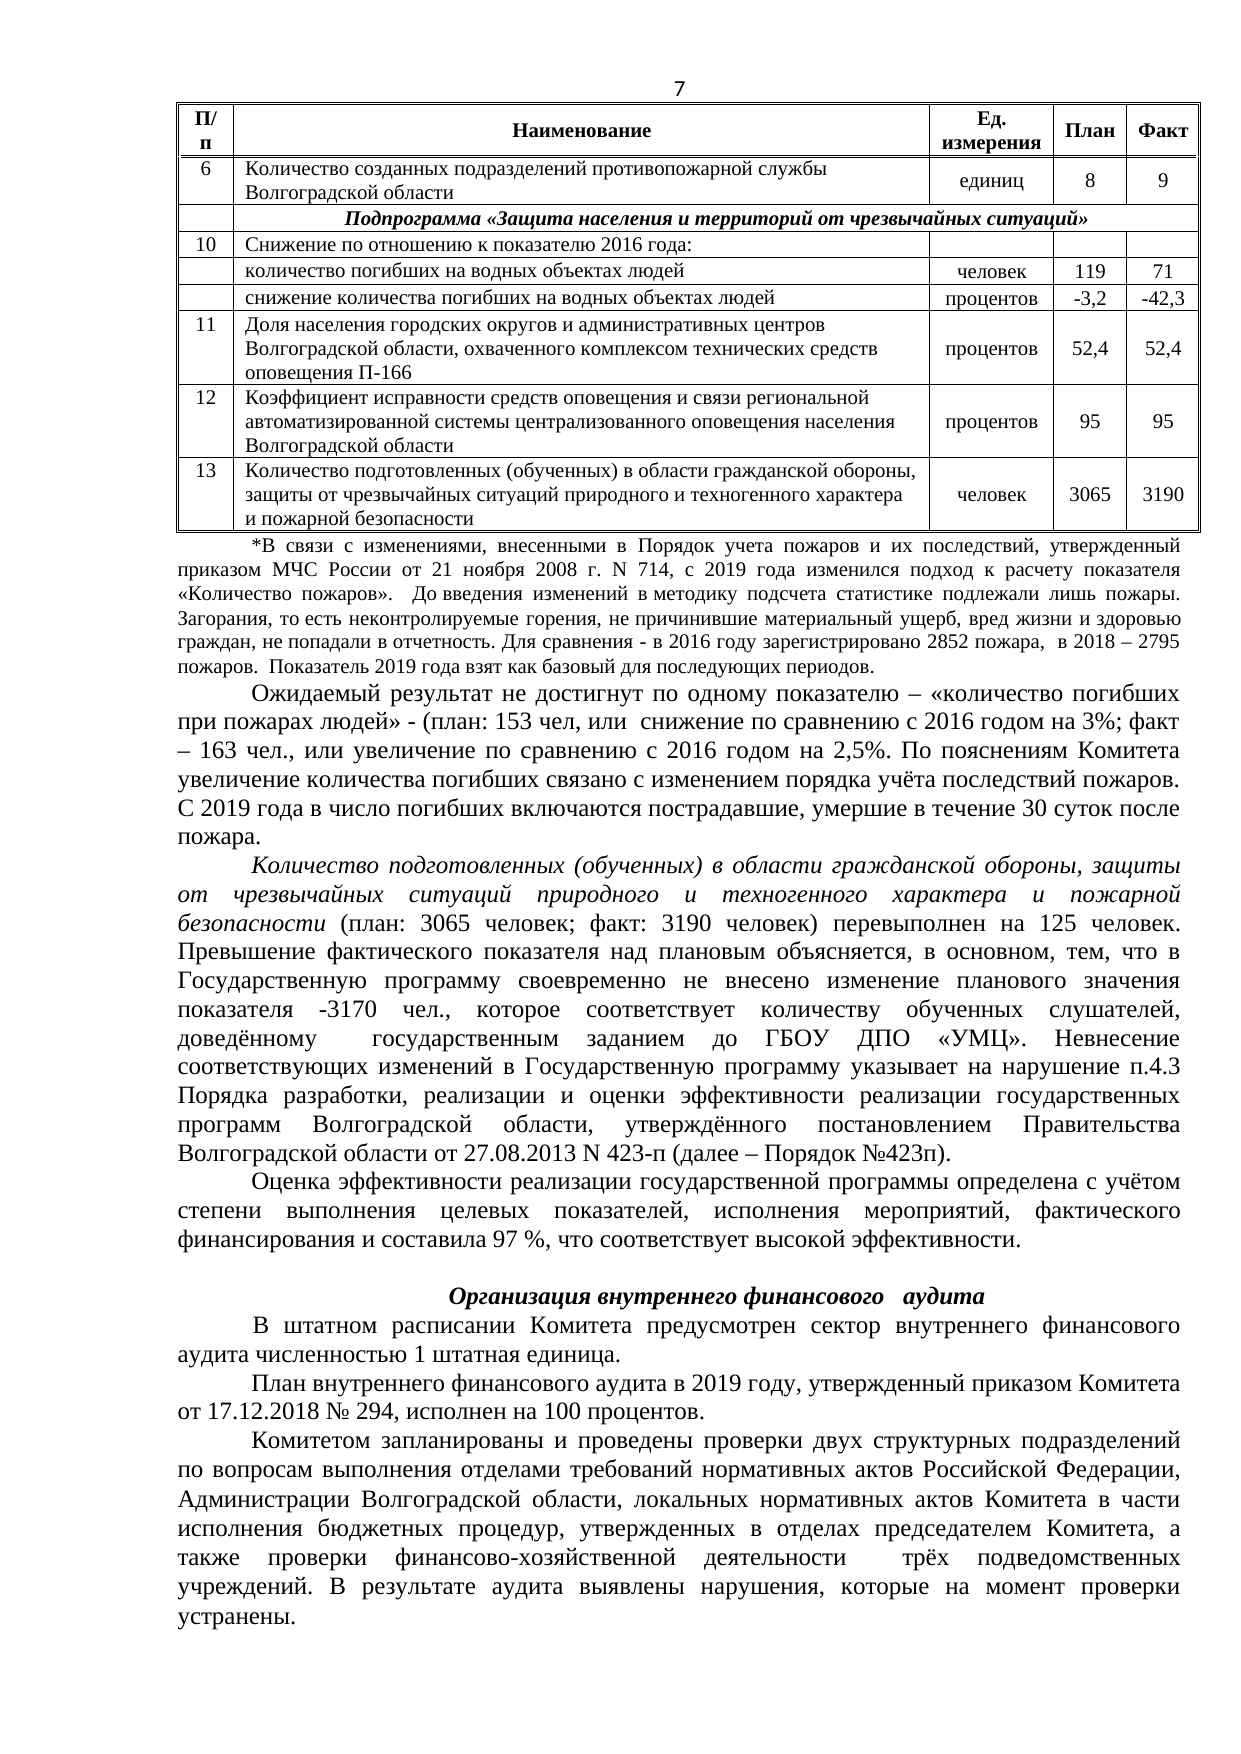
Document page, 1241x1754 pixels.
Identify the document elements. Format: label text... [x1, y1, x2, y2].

table_cell единиц [930, 158, 1053, 204]
table_cell процентов [930, 285, 1053, 310]
table_cell 12 [179, 385, 233, 457]
table_cell 3190 [1127, 458, 1198, 530]
text В штатном расписании Комитета предусмотрен сектор внутреннего финансового аудита численностью 1 штатная единица. [177, 1310, 1181, 1368]
table_cell процентов [930, 385, 1053, 457]
text Комитетом запланированы и проведены проверки двух структурных подразделений по вопросам выполнения отделами требований нормативных актов Российской Федерации, Администрации Волгоградской области, локальных нормативных актов Комитета в части исполнения бюджетных процедур, утвержденных в отделах председателем Комитета, а также проверки финансово-хозяйственной деятельности трёх подведомственных учреждений. В результате аудита выявлены нарушения, которые на момент проверки устранены. [177, 1425, 1181, 1629]
table_cell -42,3 [1127, 285, 1198, 310]
table_cell 71 [1127, 258, 1198, 284]
table_cell человек [930, 258, 1053, 284]
table_cell [179, 285, 233, 310]
table_cell 8 [1054, 158, 1126, 204]
table_cell 119 [1054, 258, 1126, 284]
table_cell Доля населения городских округов и административных центров Волгоградской области, охваченного комплексом технических средств оповещения П-166 [234, 311, 929, 384]
table_cell человек [930, 458, 1053, 530]
table_cell 52,4 [1127, 311, 1198, 384]
table_cell 3065 [1054, 458, 1126, 530]
table_header Факт [1127, 105, 1198, 155]
table_cell Подпрограмма «Защита населения и территорий от чрезвычайных ситуаций» [234, 205, 1198, 231]
table_cell Количество созданных подразделений противопожарной службы Волгоградской области [234, 158, 929, 204]
table_cell 52,4 [1054, 311, 1126, 384]
table_cell 95 [1127, 385, 1198, 457]
table_header План [1054, 105, 1126, 155]
table_cell -3,2 [1054, 285, 1126, 310]
table_cell Коэффициент исправности средств оповещения и связи региональной автоматизированной системы централизованного оповещения населения Волгоградской области [234, 385, 929, 457]
text План внутреннего финансового аудита в 2019 году, утвержденный приказом Комитета от 17.12.2018 № 294, исполнен на 100 процентов. [177, 1368, 1181, 1425]
table_cell [179, 205, 233, 231]
table_cell количество погибших на водных объектах людей [234, 258, 929, 284]
table_header Ед. измерения [930, 105, 1053, 155]
table_cell [179, 258, 233, 284]
text Оценка эффективности реализации государственной программы определена с учётом степени выполнения целевых показателей, исполнения мероприятий, фактического финансирования и составила 97 %, что соответствует высокой эффективности. [177, 1166, 1181, 1253]
table_cell [1127, 232, 1198, 257]
text Организация внутреннего финансового аудита [177, 1281, 1181, 1310]
text *В связи с изменениями, внесенными в Порядок учета пожаров и их последствий, утвержденный приказом МЧС России от 21 ноября 2008 г. N 714, с 2019 года изменился подход к расчету показателя «Количество пожаров». До введения изменений в методику подсчета статистике подлежали лишь пожары. Загорания, то есть неконтролируемые горения, не причинившие материальный ущерб, вред жизни и здоровью граждан, не попадали в отчетность. Для сравнения - в 2016 году зарегистрировано 2852 пожара, в 2018 – 2795 пожаров. Показатель 2019 года взят как базовый для последующих периодов. [177, 533, 1181, 678]
table_cell 10 [179, 232, 233, 257]
table_header Наименование [234, 105, 929, 155]
table_cell Количество подготовленных (обученных) в области гражданской обороны, защиты от чрезвычайных ситуаций природного и техногенного характера и пожарной безопасности [234, 458, 929, 530]
table_cell 6 [177, 155, 233, 204]
table_cell процентов [930, 311, 1053, 384]
table_cell 13 [179, 458, 233, 530]
table_header П/п [179, 105, 233, 155]
table_cell 9 [1127, 155, 1199, 204]
table_cell Снижение по отношению к показателю 2016 года: [234, 232, 929, 257]
table_cell 11 [179, 311, 233, 384]
table_cell снижение количества погибших на водных объектах людей [234, 285, 929, 310]
table_cell 95 [1054, 385, 1126, 457]
text Ожидаемый результат не достигнут по одному показателю – «количество погибших при пожарах людей» - (план: 153 чел, или снижение по сравнению с 2016 годом на 3%; факт – 163 чел., или увеличение по сравнению с 2016 годом на 2,5%. По пояснениям Комитета увеличение количества погибших связано с изменением порядка учёта последствий пожаров. С 2019 года в число погибших включаются пострадавшие, умершие в течение 30 суток после пожара. [177, 678, 1181, 850]
text Количество подготовленных (обученных) в области гражданской обороны, защиты от чрезвычайных ситуаций природного и техногенного характера и пожарной безопасности (план: 3065 человек; факт: 3190 человек) перевыполнен на 125 человек. Превышение фактического показателя над плановым объясняется, в основном, тем, что в Государственную программу своевременно не внесено изменение планового значения показателя -3170 чел., которое соответствует количеству обученных слушателей, доведённому государственным заданием до ГБОУ ДПО «УМЦ». Невнесение соответствующих изменений в Государственную программу указывает на нарушение п.4.3 Порядка разработки, реализации и оценки эффективности реализации государственных программ Волгоградской области, утверждённого постановлением Правительства Волгоградской области от 27.08.2013 N 423-п (далее – Порядок №423п). [177, 850, 1181, 1166]
table_cell [1054, 232, 1126, 257]
table_cell [930, 232, 1053, 257]
